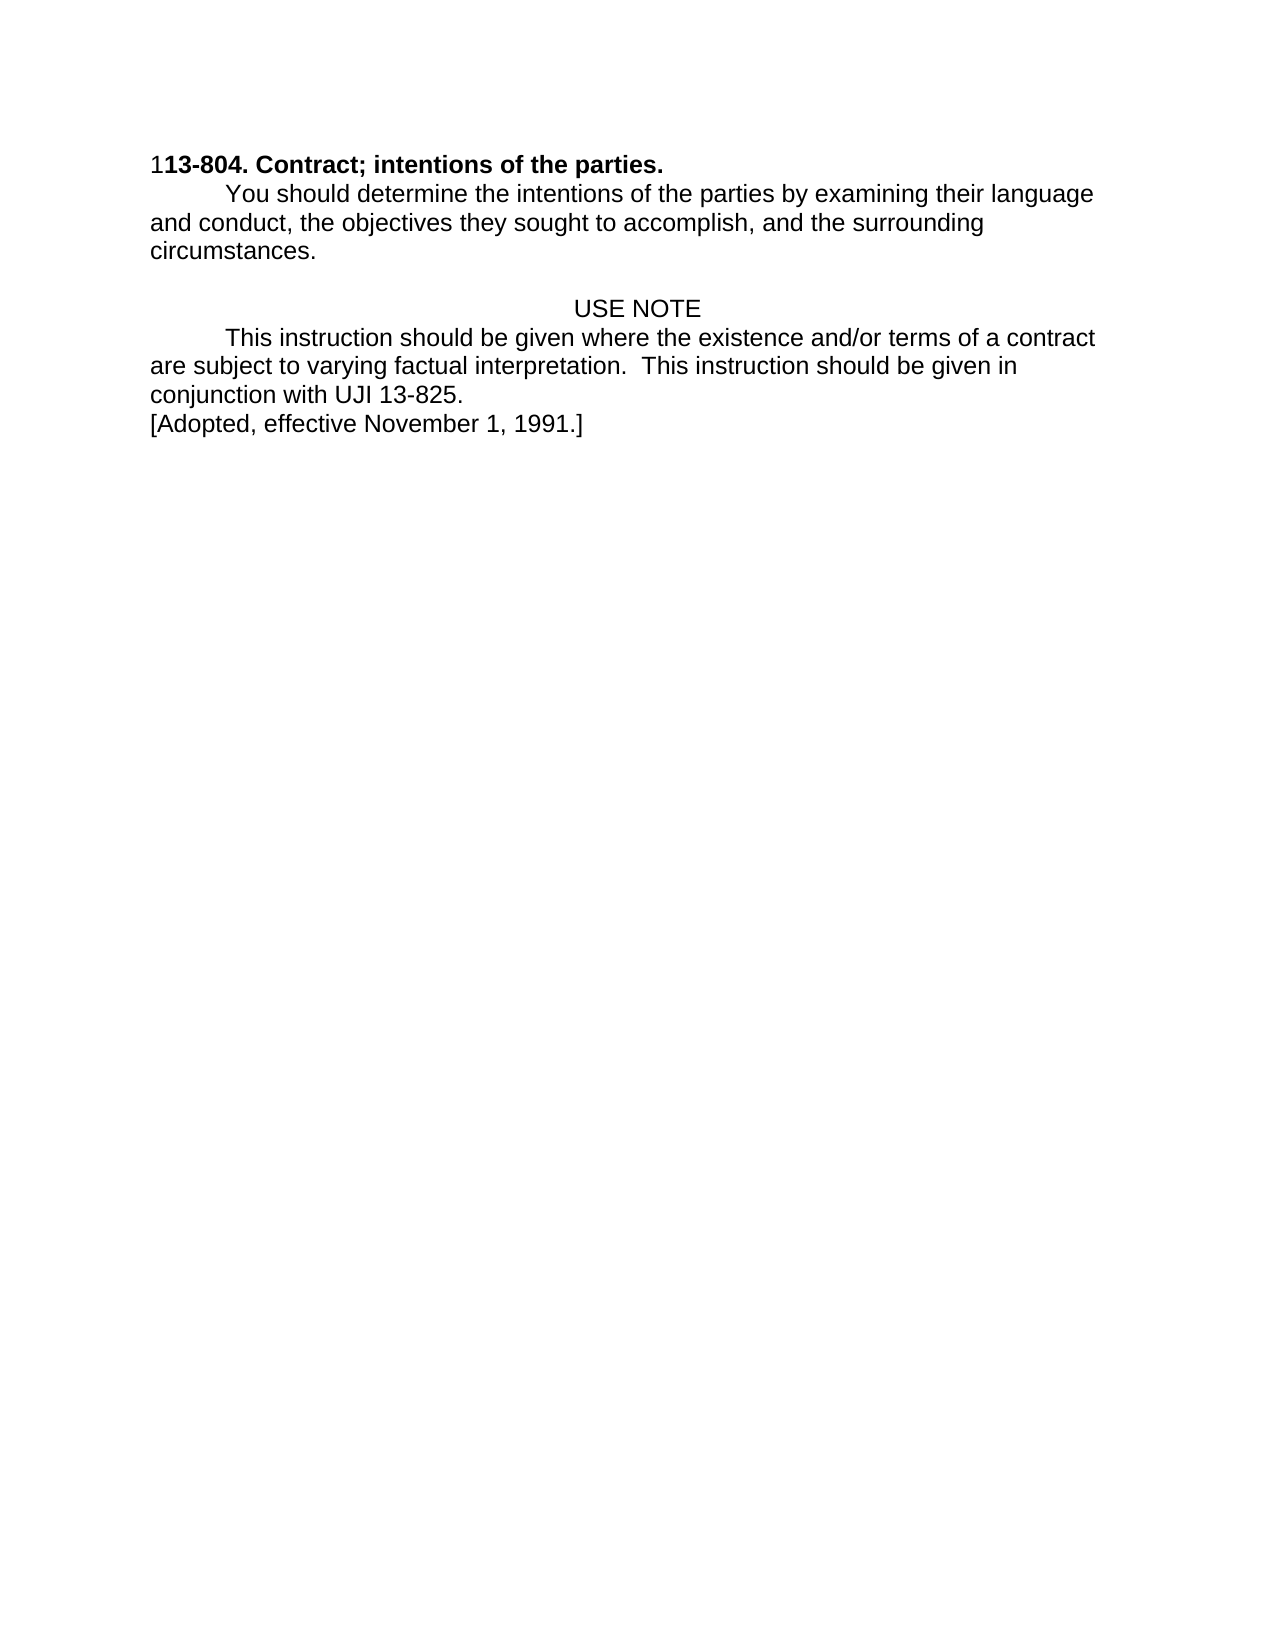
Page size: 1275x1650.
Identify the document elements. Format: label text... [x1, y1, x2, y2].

text [Adopted, effective November 1, 1991.] [150, 409, 1125, 437]
text This instruction should be given where the existence and/or terms of a contract are subject to varying factual interpretation. This instruction should be given in conjunction with UJI 13-825. [150, 322, 1125, 409]
text You should determine the intentions of the parties by examining their language and conduct, the objectives they sought to accomplish, and the surrounding circumstances. [150, 179, 1125, 265]
text USE NOTE [150, 294, 1125, 322]
text 13-804. Contract; intentions of the parties. [150, 150, 1125, 179]
